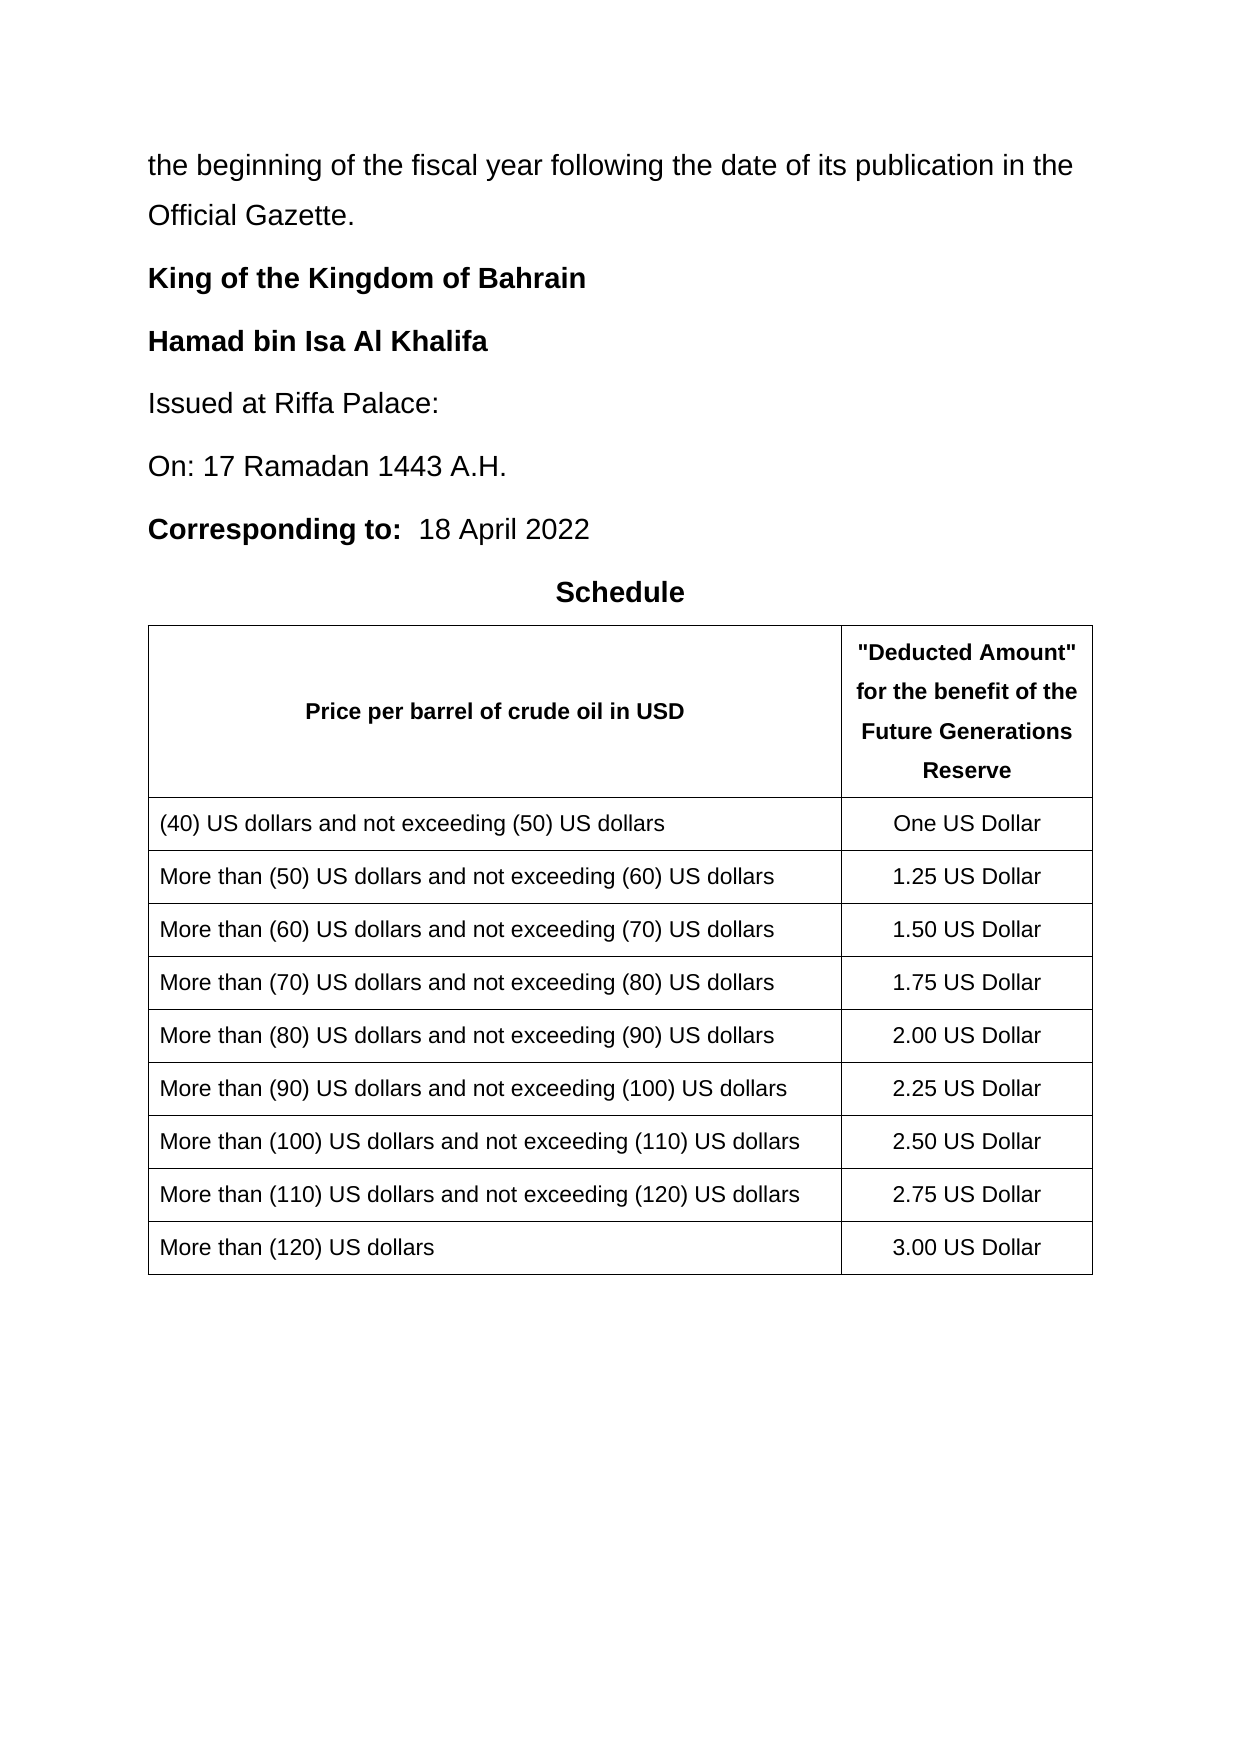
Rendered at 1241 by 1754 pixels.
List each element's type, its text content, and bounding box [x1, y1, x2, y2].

text Issued at Riffa Palace: [148, 386, 1093, 420]
table_header Price per barrel of crude oil in USD [149, 626, 841, 797]
table_header "Deducted Amount" for the benefit of the Future Generations Reserve [842, 626, 1092, 797]
table_cell More than (70) US dollars and not exceeding (80) US dollars [149, 957, 841, 1009]
table_cell (40) US dollars and not exceeding (50) US dollars [149, 798, 841, 849]
table_cell 2.75 US Dollar [842, 1169, 1092, 1221]
text Hamad bin Isa Al Khalifa [148, 323, 1093, 357]
table_cell More than (50) US dollars and not exceeding (60) US dollars [149, 851, 841, 903]
table_cell More than (100) US dollars and not exceeding (110) US dollars [149, 1116, 841, 1168]
table_cell More than (90) US dollars and not exceeding (100) US dollars [149, 1063, 841, 1115]
table_cell More than (60) US dollars and not exceeding (70) US dollars [149, 904, 841, 956]
table_cell 2.25 US Dollar [842, 1063, 1092, 1115]
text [148, 148, 1093, 231]
table_cell One US Dollar [842, 798, 1092, 849]
table_cell 2.00 US Dollar [842, 1010, 1092, 1062]
table_cell 3.00 US Dollar [842, 1222, 1092, 1274]
table_cell More than (80) US dollars and not exceeding (90) US dollars [149, 1010, 841, 1062]
table_cell More than (110) US dollars and not exceeding (120) US dollars [149, 1169, 841, 1221]
text Corresponding to: 18 April 2022 [148, 512, 1093, 546]
table_cell 1.50 US Dollar [842, 904, 1092, 956]
table_cell 1.25 US Dollar [842, 851, 1092, 903]
text King of the Kingdom of Bahrain [148, 261, 1093, 294]
table_cell 1.75 US Dollar [842, 957, 1092, 1009]
text On: 17 Ramadan 1443 A.H. [148, 449, 1093, 483]
table_cell 2.50 US Dollar [842, 1116, 1092, 1168]
text Schedule [148, 575, 1093, 608]
table_cell More than (120) US dollars [149, 1222, 841, 1274]
